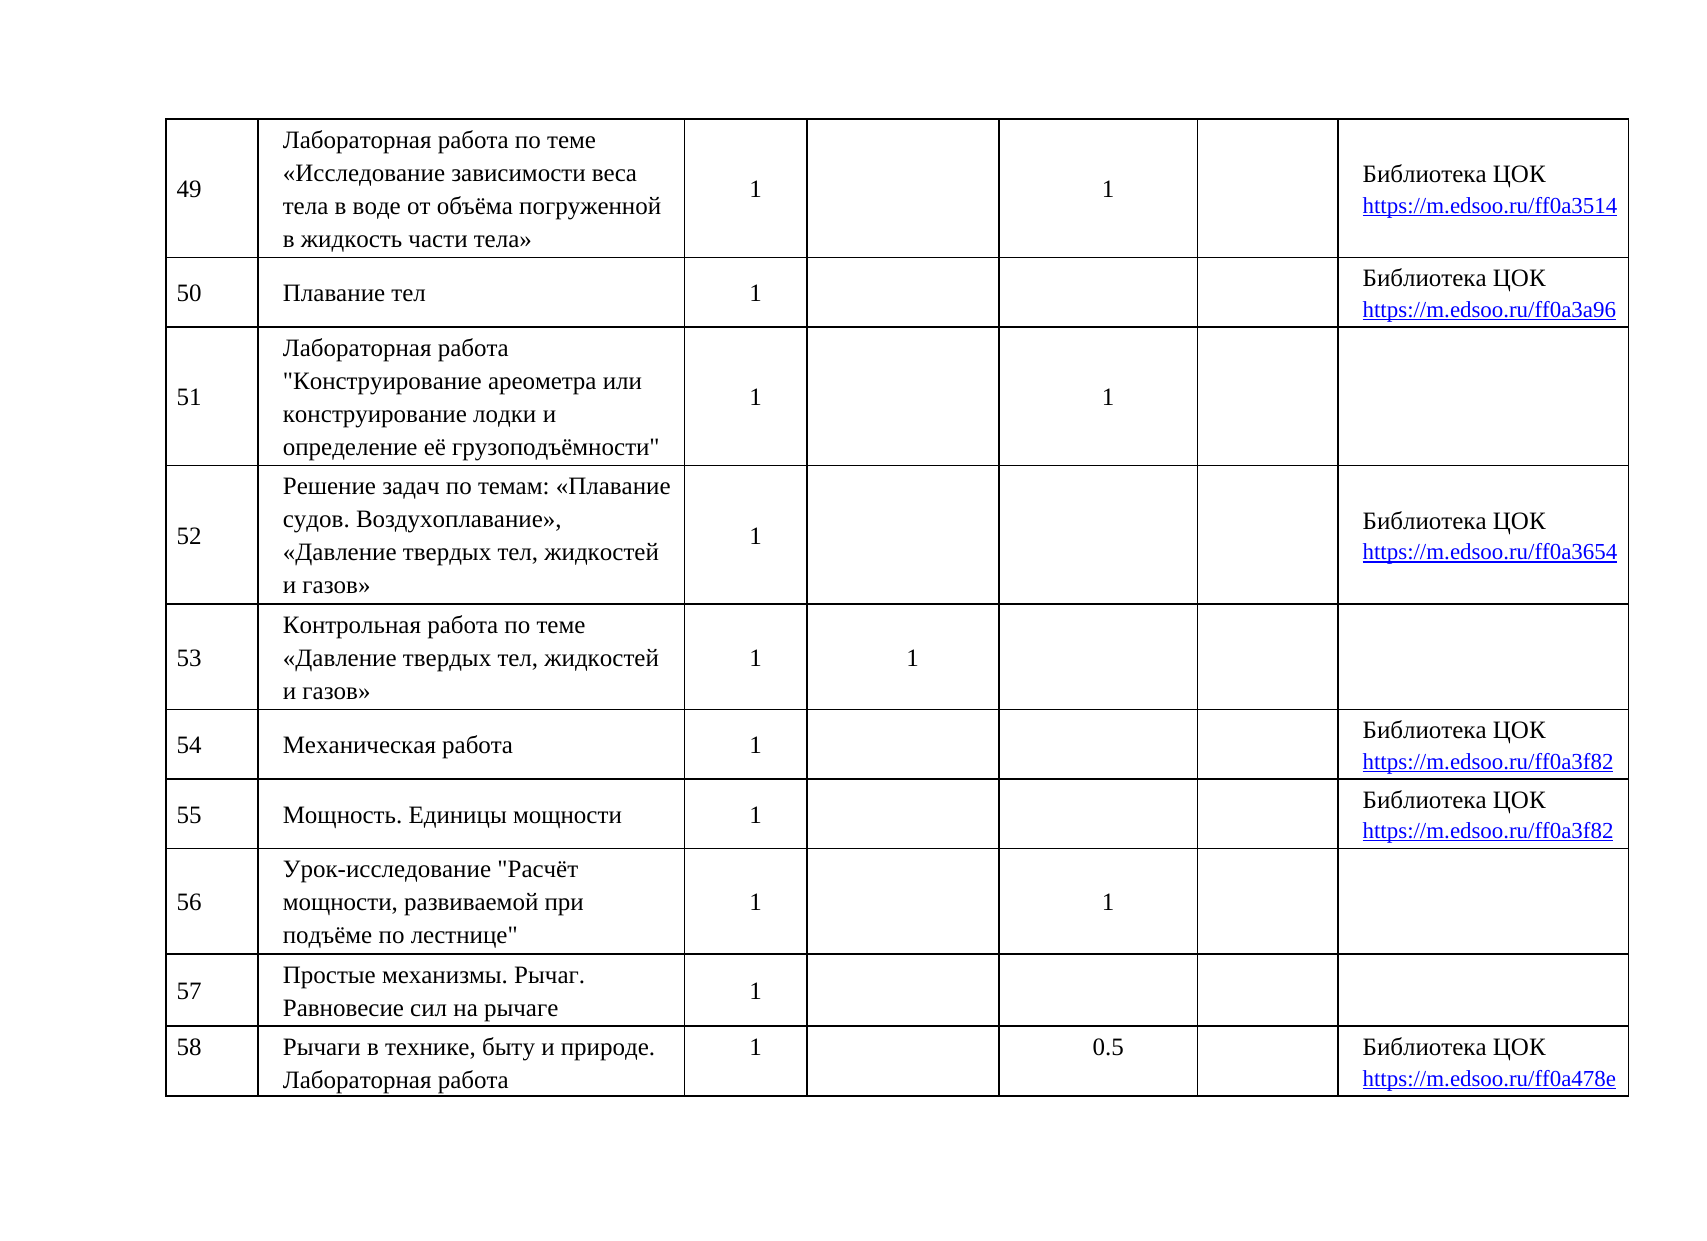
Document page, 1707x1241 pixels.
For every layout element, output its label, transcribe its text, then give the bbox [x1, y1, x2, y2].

table_cell 58 [167, 1027, 257, 1095]
table_cell Решение задач по темам: «Плавание судов. Воздухоплавание», «Давление твердых тел, жидкостей и газов» [259, 466, 684, 603]
table_cell 1 [685, 955, 806, 1025]
table_cell [808, 780, 998, 848]
table_cell 57 [167, 955, 257, 1025]
table_cell Контрольная работа по теме «Давление твердых тел, жидкостей и газов» [259, 605, 684, 708]
table_cell [1339, 328, 1628, 464]
table_cell 56 [167, 849, 257, 953]
table_cell 1 [685, 1027, 806, 1095]
table_cell Урок-исследование "Расчёт мощности, развиваемой при подъёме по лестнице" [259, 849, 684, 953]
table_cell [1000, 780, 1197, 848]
table_cell [1000, 258, 1197, 326]
table_cell 1 [685, 120, 806, 257]
table_cell Библиотека ЦОК https://m.edsoo.ru/ff0a3a96 [1339, 258, 1628, 326]
table_cell [808, 328, 998, 464]
table_cell [1198, 466, 1337, 603]
table_cell Библиотека ЦОК https://m.edsoo.ru/ff0a3f82 [1339, 710, 1628, 778]
table_cell 1 [1000, 120, 1197, 257]
table_cell Мощность. Единицы мощности [259, 780, 684, 848]
table_cell 1 [685, 466, 806, 603]
table_cell [1339, 849, 1628, 953]
table_cell 55 [167, 780, 257, 848]
table_cell [1000, 710, 1197, 778]
table_cell 1 [1000, 849, 1197, 953]
table_cell 0.5 [1000, 1027, 1197, 1095]
table_cell [808, 466, 998, 603]
table_cell 1 [685, 258, 806, 326]
table_cell 54 [167, 710, 257, 778]
table_cell [808, 955, 998, 1025]
table_cell 1 [685, 849, 806, 953]
table_cell 1 [685, 328, 806, 464]
table_cell [1198, 849, 1337, 953]
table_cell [259, 1027, 684, 1095]
table_cell [1198, 780, 1337, 848]
table_cell Библиотека ЦОК https://m.edsoo.ru/ff0a3654 [1339, 466, 1628, 603]
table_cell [1339, 1027, 1628, 1095]
table_cell Лабораторная работа по теме «Исследование зависимости веса тела в воде от объёма погруженной в жидкость части тела» [259, 120, 684, 257]
table_cell 53 [167, 605, 257, 708]
table_cell 1 [685, 780, 806, 848]
table_cell [1198, 328, 1337, 464]
table_cell 1 [808, 605, 998, 708]
table_cell Лабораторная работа "Конструирование ареометра или конструирование лодки и определение её грузоподъёмности" [259, 328, 684, 464]
table_cell [1000, 955, 1197, 1025]
table_cell Механическая работа [259, 710, 684, 778]
table_cell 1 [685, 710, 806, 778]
table_cell [1000, 466, 1197, 603]
table_cell [1198, 120, 1337, 257]
table_cell [808, 258, 998, 326]
table_cell [808, 1027, 998, 1095]
table_cell [1000, 605, 1197, 708]
table_cell [1198, 1027, 1337, 1095]
table_cell [1339, 605, 1628, 708]
table_cell [808, 120, 998, 257]
table_cell Плавание тел [259, 258, 684, 326]
table_cell 1 [685, 605, 806, 708]
table_cell [1198, 710, 1337, 778]
table_cell [1198, 605, 1337, 708]
table_cell [1339, 955, 1628, 1025]
table_cell 49 [167, 120, 257, 257]
table_cell Библиотека ЦОК https://m.edsoo.ru/ff0a3f82 [1339, 780, 1628, 848]
table_cell 52 [167, 466, 257, 603]
table_cell Библиотека ЦОК https://m.edsoo.ru/ff0a3514 [1339, 120, 1628, 257]
table_cell [1198, 258, 1337, 326]
table_cell 1 [1000, 328, 1197, 464]
table_cell [1198, 955, 1337, 1025]
table_cell [808, 849, 998, 953]
table_cell Простые механизмы. Рычаг. Равновесие сил на рычаге [259, 955, 684, 1025]
table_cell 50 [167, 258, 257, 326]
table_cell [808, 710, 998, 778]
table_cell 51 [167, 328, 257, 464]
